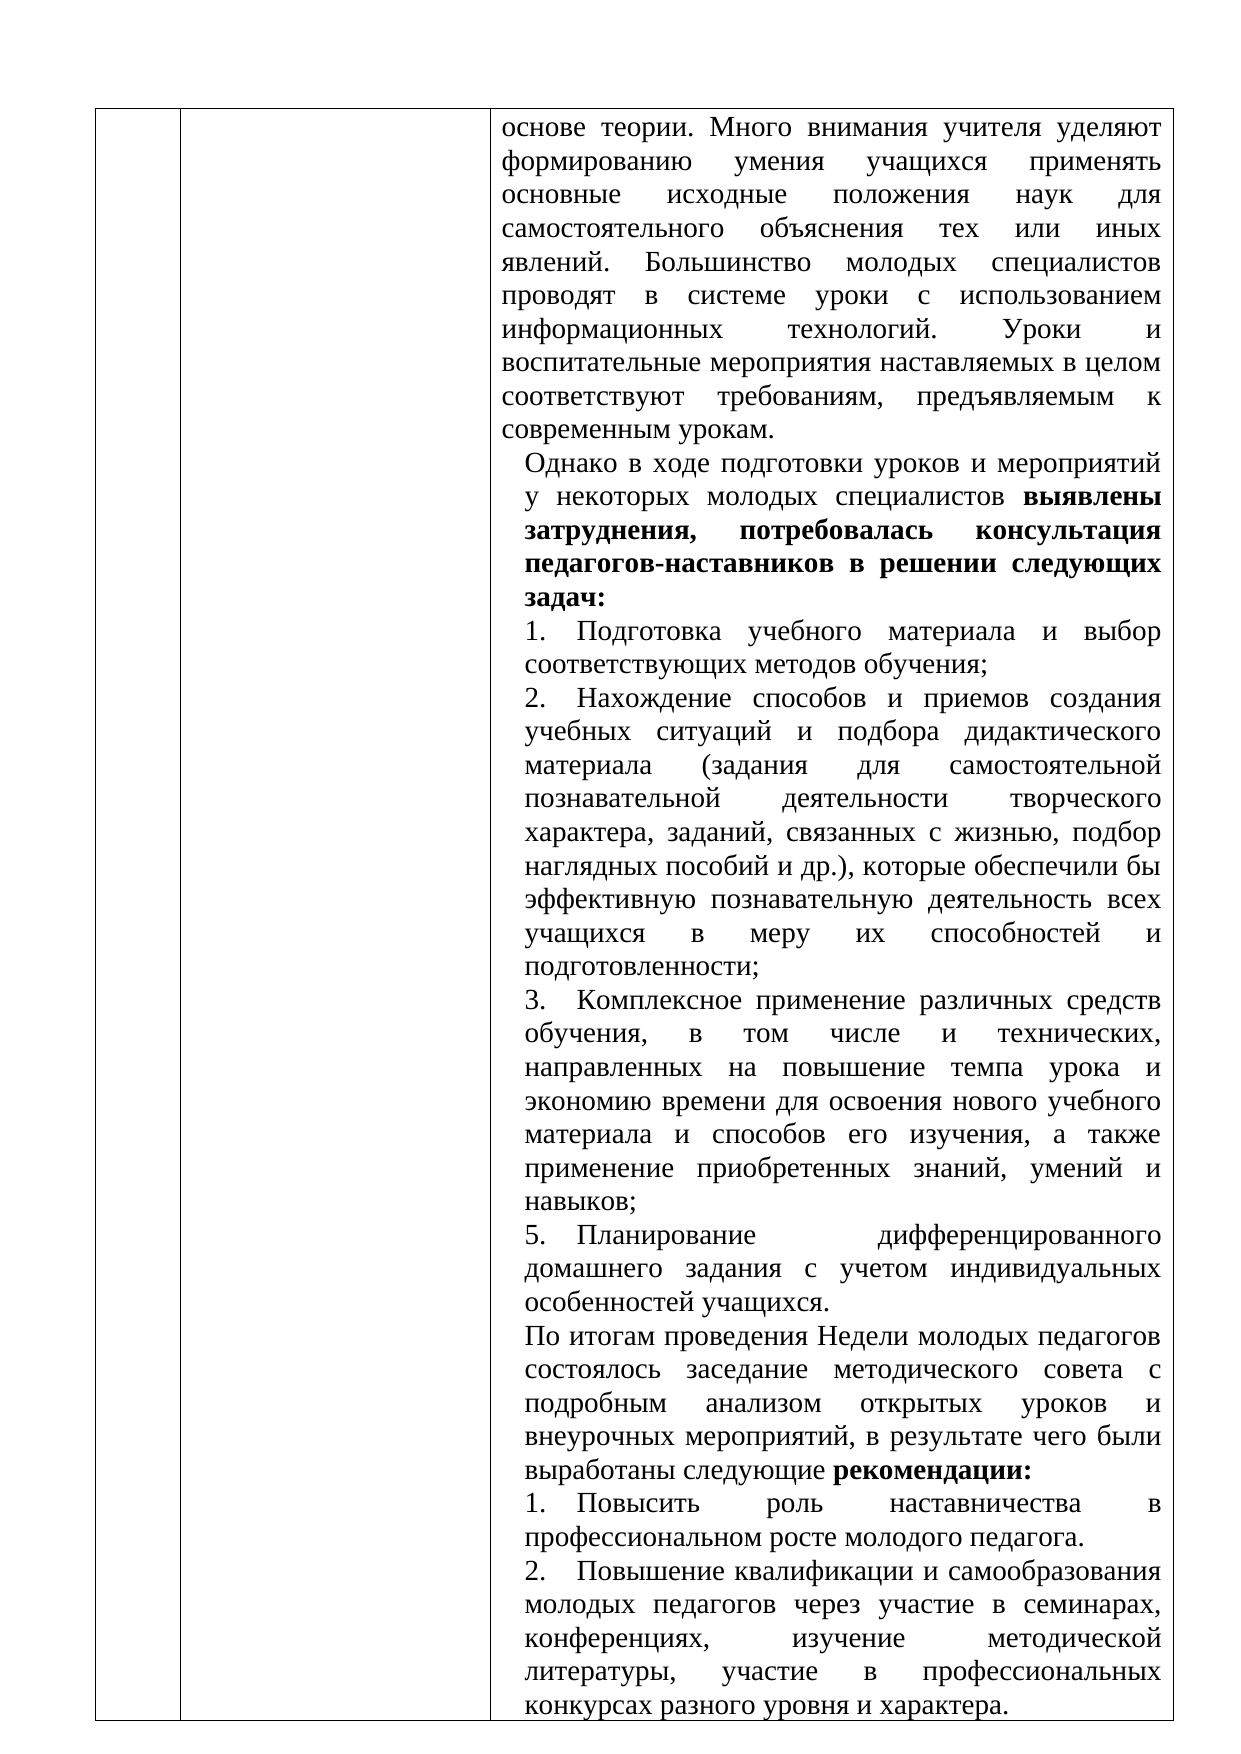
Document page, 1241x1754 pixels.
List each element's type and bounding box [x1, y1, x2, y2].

table_cell [491, 109, 1173, 1720]
table_cell [96, 109, 180, 1720]
table_cell [181, 109, 490, 1720]
